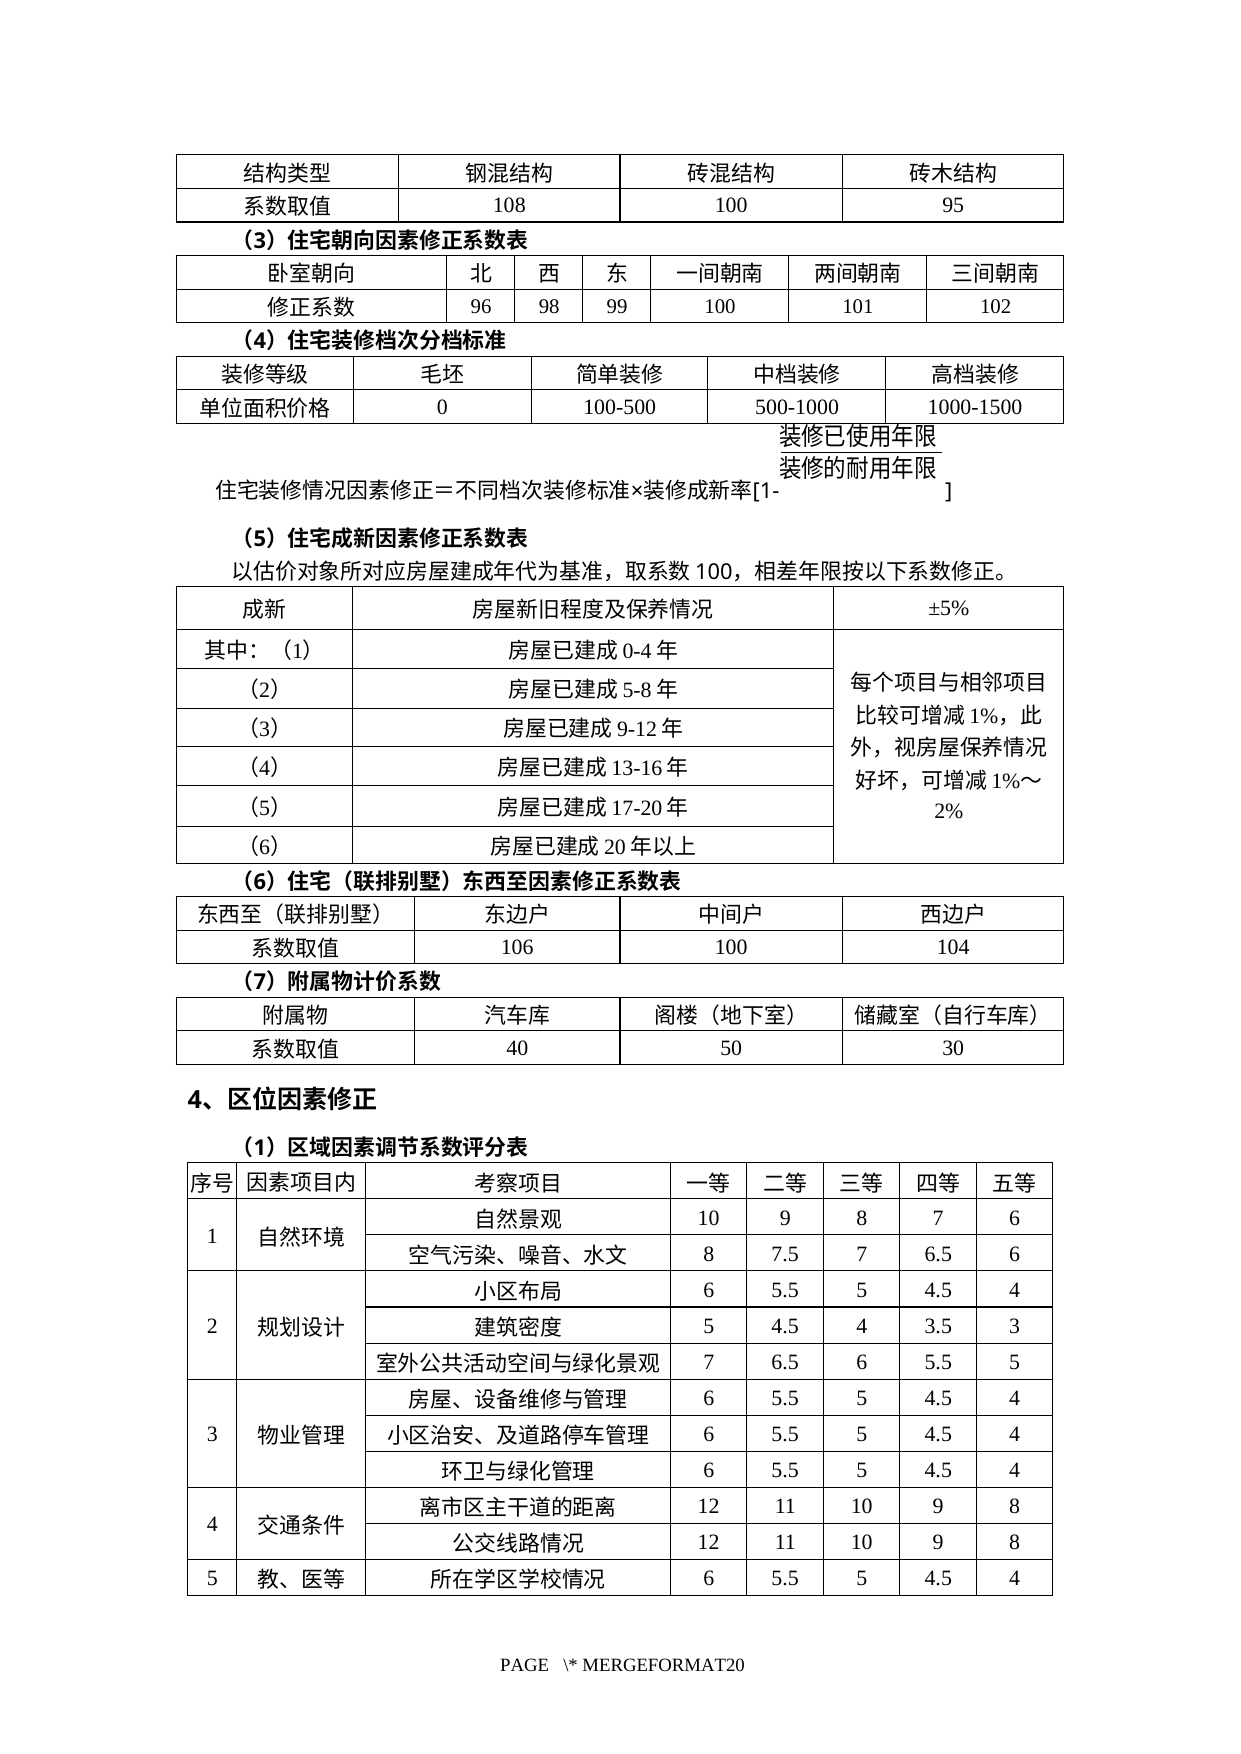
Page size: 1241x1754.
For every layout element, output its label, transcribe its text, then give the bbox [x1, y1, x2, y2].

table_header 三等 [824, 1163, 899, 1198]
table_cell 交通条件 [237, 1488, 365, 1559]
table_header 高档装修 [886, 357, 1063, 389]
table_cell 500-1000 [708, 390, 885, 423]
table_cell 98 [515, 290, 582, 322]
table_cell 6 [671, 1452, 746, 1487]
table_cell 96 [447, 290, 514, 322]
table_cell 房屋已建成9-12年 [353, 709, 833, 746]
table_cell 4 [977, 1416, 1052, 1451]
table_cell 5.5 [747, 1452, 823, 1487]
table_cell 6 [977, 1199, 1052, 1234]
table_cell 6.5 [747, 1344, 823, 1378]
table_header 东边户 [415, 897, 619, 929]
table_header 阁楼（地下室） [621, 998, 842, 1030]
table_header 序号 [188, 1163, 236, 1198]
table_cell 6 [977, 1235, 1052, 1270]
text 4、区位因素修正 [187, 1065, 1078, 1130]
table_header 三间朝南 [927, 256, 1063, 288]
table_cell 规划设计 [237, 1271, 365, 1378]
table_header 五等 [977, 1163, 1052, 1198]
table_cell 4 [977, 1560, 1052, 1595]
table_cell （5） [177, 786, 352, 826]
table_cell （4） [177, 747, 352, 784]
table_cell 5 [824, 1452, 899, 1487]
table_cell （6） [177, 827, 352, 862]
text （5）住宅成新因素修正系数表 [187, 521, 1053, 554]
table_header 中档装修 [708, 357, 885, 389]
table_header 西 [515, 256, 582, 288]
table_cell 5 [824, 1380, 899, 1414]
table_cell 4 [188, 1488, 236, 1559]
table_cell 10 [824, 1524, 899, 1559]
text （1）区域因素调节系数评分表 [187, 1130, 1053, 1162]
table_header 钢混结构 [399, 155, 619, 188]
table_header 附属物 [177, 998, 414, 1030]
table_cell 5 [977, 1344, 1052, 1378]
table_cell 房屋已建成0-4年 [353, 630, 833, 668]
table_cell 5 [824, 1416, 899, 1451]
table_header 东 [583, 256, 650, 288]
table_cell 1000-1500 [886, 390, 1063, 423]
table_cell 环卫与绿化管理 [366, 1452, 670, 1487]
table_cell （2） [177, 669, 352, 707]
table_cell 30 [843, 1031, 1063, 1064]
table_cell 6 [671, 1416, 746, 1451]
table_cell 8 [977, 1488, 1052, 1523]
table_cell 3 [977, 1308, 1052, 1342]
table_cell 公交线路情况 [366, 1524, 670, 1559]
table_cell 102 [927, 290, 1063, 322]
table_cell 小区治安、及道路停车管理 [366, 1416, 670, 1451]
table_cell 9 [900, 1488, 976, 1523]
table_cell 9 [747, 1199, 823, 1234]
table_header ±5% [834, 587, 1063, 628]
table_cell 50 [621, 1031, 842, 1064]
table_header 一间朝南 [651, 256, 788, 288]
table_cell 5.5 [747, 1416, 823, 1451]
table_cell 5.5 [747, 1380, 823, 1414]
table_header 储藏室（自行车库） [843, 998, 1063, 1030]
table_header 房屋新旧程度及保养情况 [353, 587, 833, 628]
table_cell 每个项目与相邻项目比较可增减1%，此外，视房屋保养情况好坏，可增减1%～2% [834, 630, 1063, 862]
table_header 东西至（联排别墅） [177, 897, 414, 929]
table_cell 101 [789, 290, 926, 322]
table_cell 2 [188, 1271, 236, 1378]
table_cell 95 [843, 189, 1063, 221]
table_header 北 [447, 256, 514, 288]
table_header 二等 [747, 1163, 823, 1198]
table_cell 7.5 [747, 1235, 823, 1270]
table_header 卧室朝向 [177, 256, 446, 288]
table_cell 系数取值 [177, 931, 414, 963]
table_cell 自然环境 [237, 1199, 365, 1270]
table_header 西边户 [843, 897, 1063, 929]
table_cell 4.5 [900, 1271, 976, 1306]
table_header 简单装修 [532, 357, 707, 389]
text 以估价对象所对应房屋建成年代为基准，取系数100，相差年限按以下系数修正。 [187, 554, 1053, 586]
table_cell 4.5 [900, 1416, 976, 1451]
table_cell 10 [824, 1488, 899, 1523]
table_cell 小区布局 [366, 1271, 670, 1306]
table_cell 100 [621, 931, 842, 963]
table_cell 修正系数 [177, 290, 446, 322]
table_header 中间户 [621, 897, 842, 929]
table_cell 7 [671, 1344, 746, 1378]
table_cell 房屋已建成13-16年 [353, 747, 833, 784]
table_header 四等 [900, 1163, 976, 1198]
table_cell 104 [843, 931, 1063, 963]
table_header 两间朝南 [789, 256, 926, 288]
table_cell 12 [671, 1524, 746, 1559]
text 住宅装修情况因素修正＝不同档次装修标准×装修成新率[1-] [187, 424, 1053, 521]
table_header 成新 [177, 587, 352, 628]
table_cell 6 [671, 1560, 746, 1595]
table_cell 单位面积价格 [177, 390, 353, 423]
table_cell 100 [651, 290, 788, 322]
table_cell 7 [900, 1199, 976, 1234]
table_header 因素项目内容 [237, 1163, 365, 1198]
table_cell 6 [671, 1271, 746, 1306]
table_cell 4.5 [900, 1380, 976, 1414]
table_cell 6 [824, 1344, 899, 1378]
table_cell 5.5 [747, 1271, 823, 1306]
table_cell 3.5 [900, 1308, 976, 1342]
table_cell 12 [671, 1488, 746, 1523]
table_cell 5.5 [900, 1344, 976, 1378]
table_cell 1 [188, 1199, 236, 1270]
table_cell 10 [671, 1199, 746, 1234]
table_cell 4 [824, 1308, 899, 1342]
table_cell 106 [415, 931, 619, 963]
table_cell 5 [671, 1308, 746, 1342]
table_cell 100 [621, 189, 842, 221]
table_cell 9 [900, 1524, 976, 1559]
table_header 毛坯 [354, 357, 531, 389]
table_header 装修等级 [177, 357, 353, 389]
table_cell 物业管理 [237, 1380, 365, 1487]
table_cell 房屋已建成17-20年 [353, 786, 833, 826]
table_header 考察项目 [366, 1163, 670, 1198]
table_cell 8 [977, 1524, 1052, 1559]
table_cell 其中：（1） [177, 630, 352, 668]
table_cell （3） [177, 709, 352, 746]
table_cell 0 [354, 390, 531, 423]
table_cell 房屋、设备维修与管理 [366, 1380, 670, 1414]
table_cell 108 [399, 189, 619, 221]
table_header 砖木结构 [843, 155, 1063, 188]
table_cell 40 [415, 1031, 619, 1064]
table_cell 8 [824, 1199, 899, 1234]
table_header 一等 [671, 1163, 746, 1198]
table_cell 5.5 [747, 1560, 823, 1595]
table_cell 6 [671, 1380, 746, 1414]
table_cell 5 [824, 1560, 899, 1595]
table_cell 自然景观 [366, 1199, 670, 1234]
table_cell 4 [977, 1452, 1052, 1487]
table_cell 5 [188, 1560, 236, 1595]
table_cell 4.5 [900, 1560, 976, 1595]
table_cell 5 [824, 1271, 899, 1306]
table_cell 6.5 [900, 1235, 976, 1270]
table_cell 8 [671, 1235, 746, 1270]
text （6）住宅（联排别墅）东西至因素修正系数表 [187, 864, 1053, 896]
table_cell 建筑密度 [366, 1308, 670, 1342]
text （3）住宅朝向因素修正系数表 [187, 223, 1053, 255]
table_cell 教、医等 基础设施 [237, 1560, 365, 1595]
table_cell 4.5 [900, 1452, 976, 1487]
table_header 砖混结构 [621, 155, 842, 188]
text （7）附属物计价系数 [187, 964, 1053, 997]
table_cell 7 [824, 1235, 899, 1270]
table_cell 11 [747, 1488, 823, 1523]
table_cell 离市区主干道的距离 [366, 1488, 670, 1523]
table_header 汽车库 [415, 998, 619, 1030]
text （4）住宅装修档次分档标准 [187, 323, 1053, 356]
table_cell 11 [747, 1524, 823, 1559]
table_cell 3 [188, 1380, 236, 1487]
table_cell 4.5 [747, 1308, 823, 1342]
table_cell 房屋已建成20年以上 [353, 827, 833, 862]
table_cell 系数取值 [177, 1031, 414, 1064]
table_cell 所在学区学校情况 [366, 1560, 670, 1595]
table_cell 100-500 [532, 390, 707, 423]
table_cell 空气污染、噪音、水文 [366, 1235, 670, 1270]
table_cell 系数取值 [177, 189, 398, 221]
table_header 结构类型 [177, 155, 398, 188]
table_cell 99 [583, 290, 650, 322]
table_cell 4 [977, 1380, 1052, 1414]
table_cell 4 [977, 1271, 1052, 1306]
table_cell 室外公共活动空间与绿化景观 [366, 1344, 670, 1378]
table_cell 房屋已建成5-8年 [353, 669, 833, 707]
